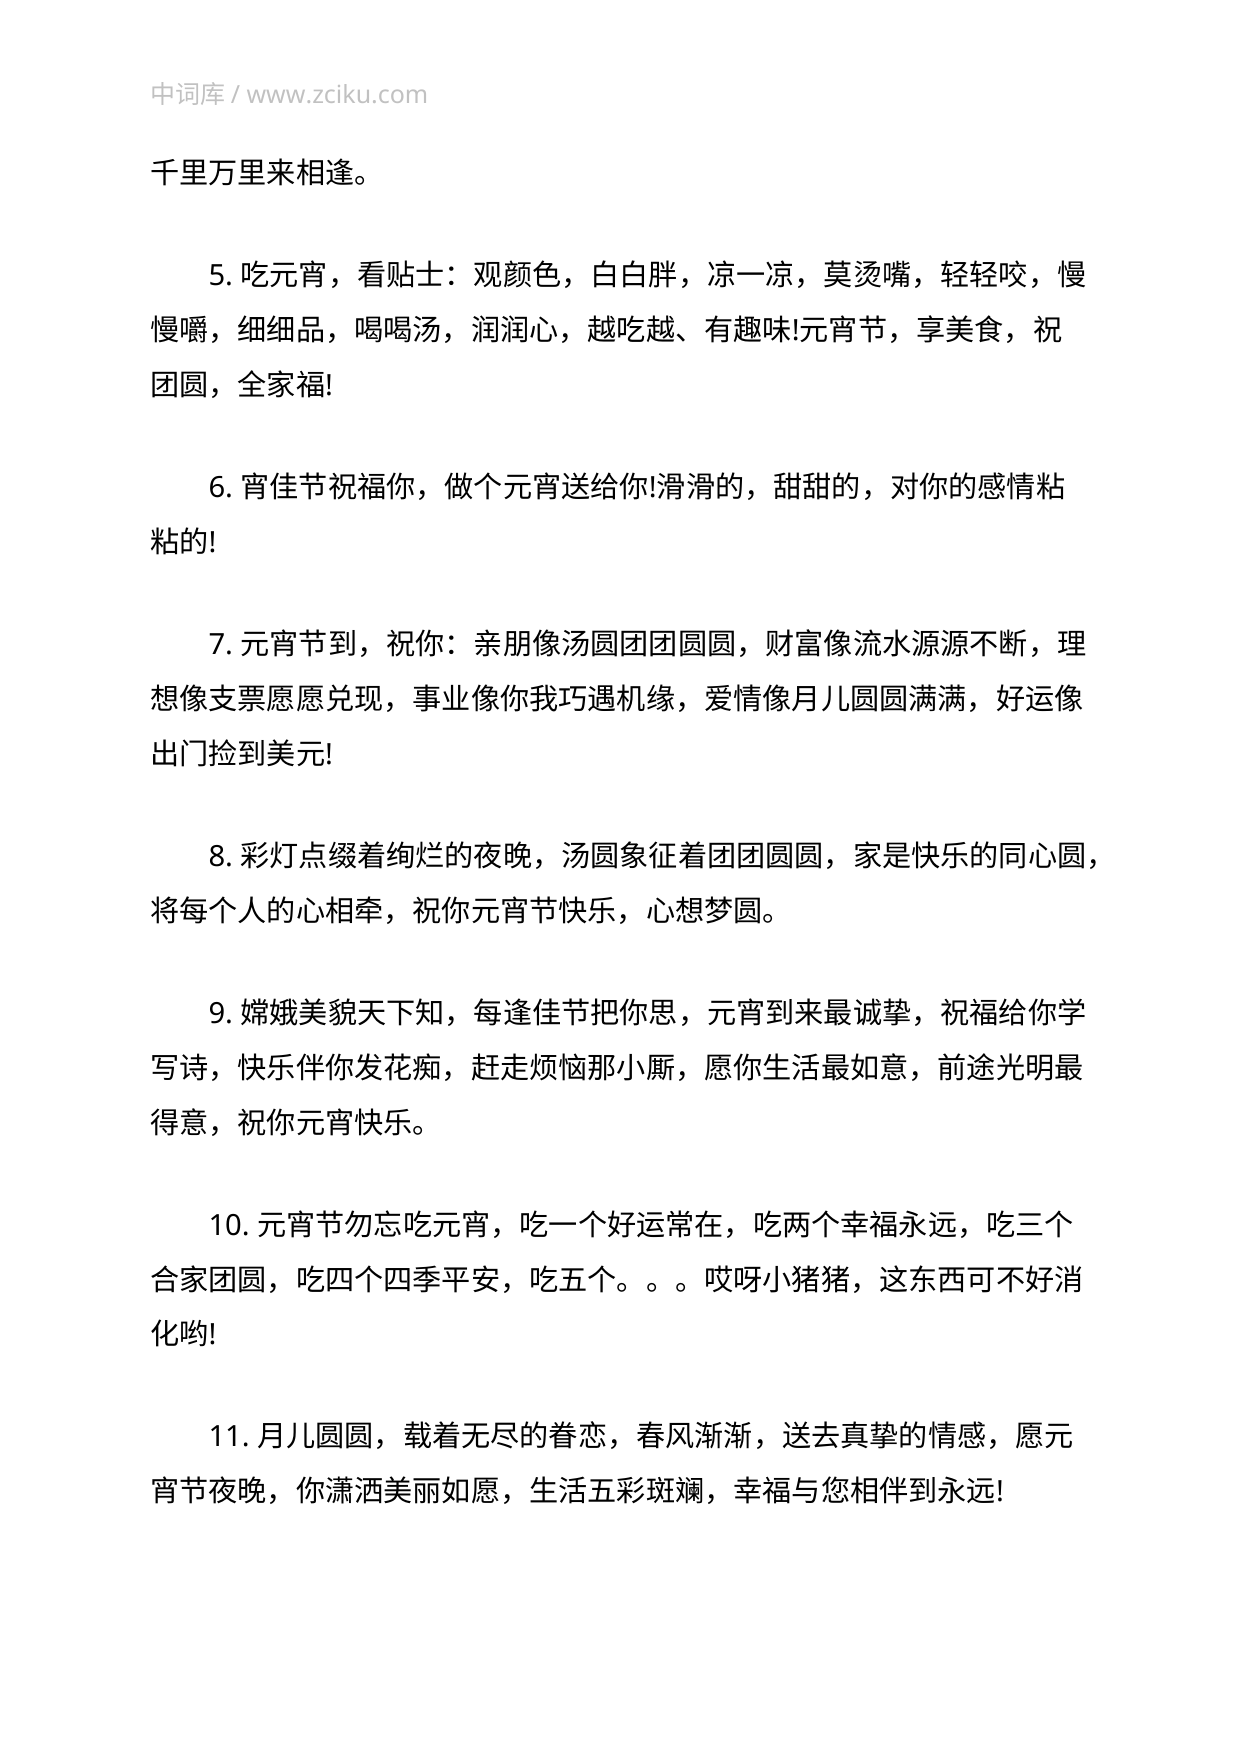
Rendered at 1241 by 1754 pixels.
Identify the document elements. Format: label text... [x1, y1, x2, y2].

text 11. 月儿圆圆，载着无尽的眷恋，春风渐渐，送去真挚的情感，愿元宵节夜晚，你潇洒美丽如愿，生活五彩斑斓，幸福与您相伴到永远! [150, 1413, 1090, 1510]
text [150, 150, 1090, 192]
text 6. 宵佳节祝福你，做个元宵送给你!滑滑的，甜甜的，对你的感情粘粘的! [150, 464, 1090, 561]
text 7. 元宵节到，祝你：亲朋像汤圆团团圆圆，财富像流水源源不断，理想像支票愿愿兑现，事业像你我巧遇机缘，爱情像月儿圆圆满满，好运像出门捡到美元! [150, 621, 1090, 773]
text 8. 彩灯点缀着绚烂的夜晚，汤圆象征着团团圆圆，家是快乐的同心圆，将每个人的心相牵，祝你元宵节快乐，心想梦圆。 [150, 833, 1090, 930]
text 10. 元宵节勿忘吃元宵，吃一个好运常在，吃两个幸福永远，吃三个合家团圆，吃四个四季平安，吃五个。。。哎呀小猪猪，这东西可不好消化哟! [150, 1201, 1090, 1353]
text 5. 吃元宵，看贴士：观颜色，白白胖，凉一凉，莫烫嘴，轻轻咬，慢慢嚼，细细品，喝喝汤，润润心，越吃越、有趣味!元宵节，享美食，祝团圆，全家福! [150, 252, 1090, 404]
text 9. 嫦娥美貌天下知，每逢佳节把你思，元宵到来最诚挚，祝福给你学写诗，快乐伴你发花痴，赶走烦恼那小厮，愿你生活最如意，前途光明最得意，祝你元宵快乐。 [150, 989, 1090, 1142]
